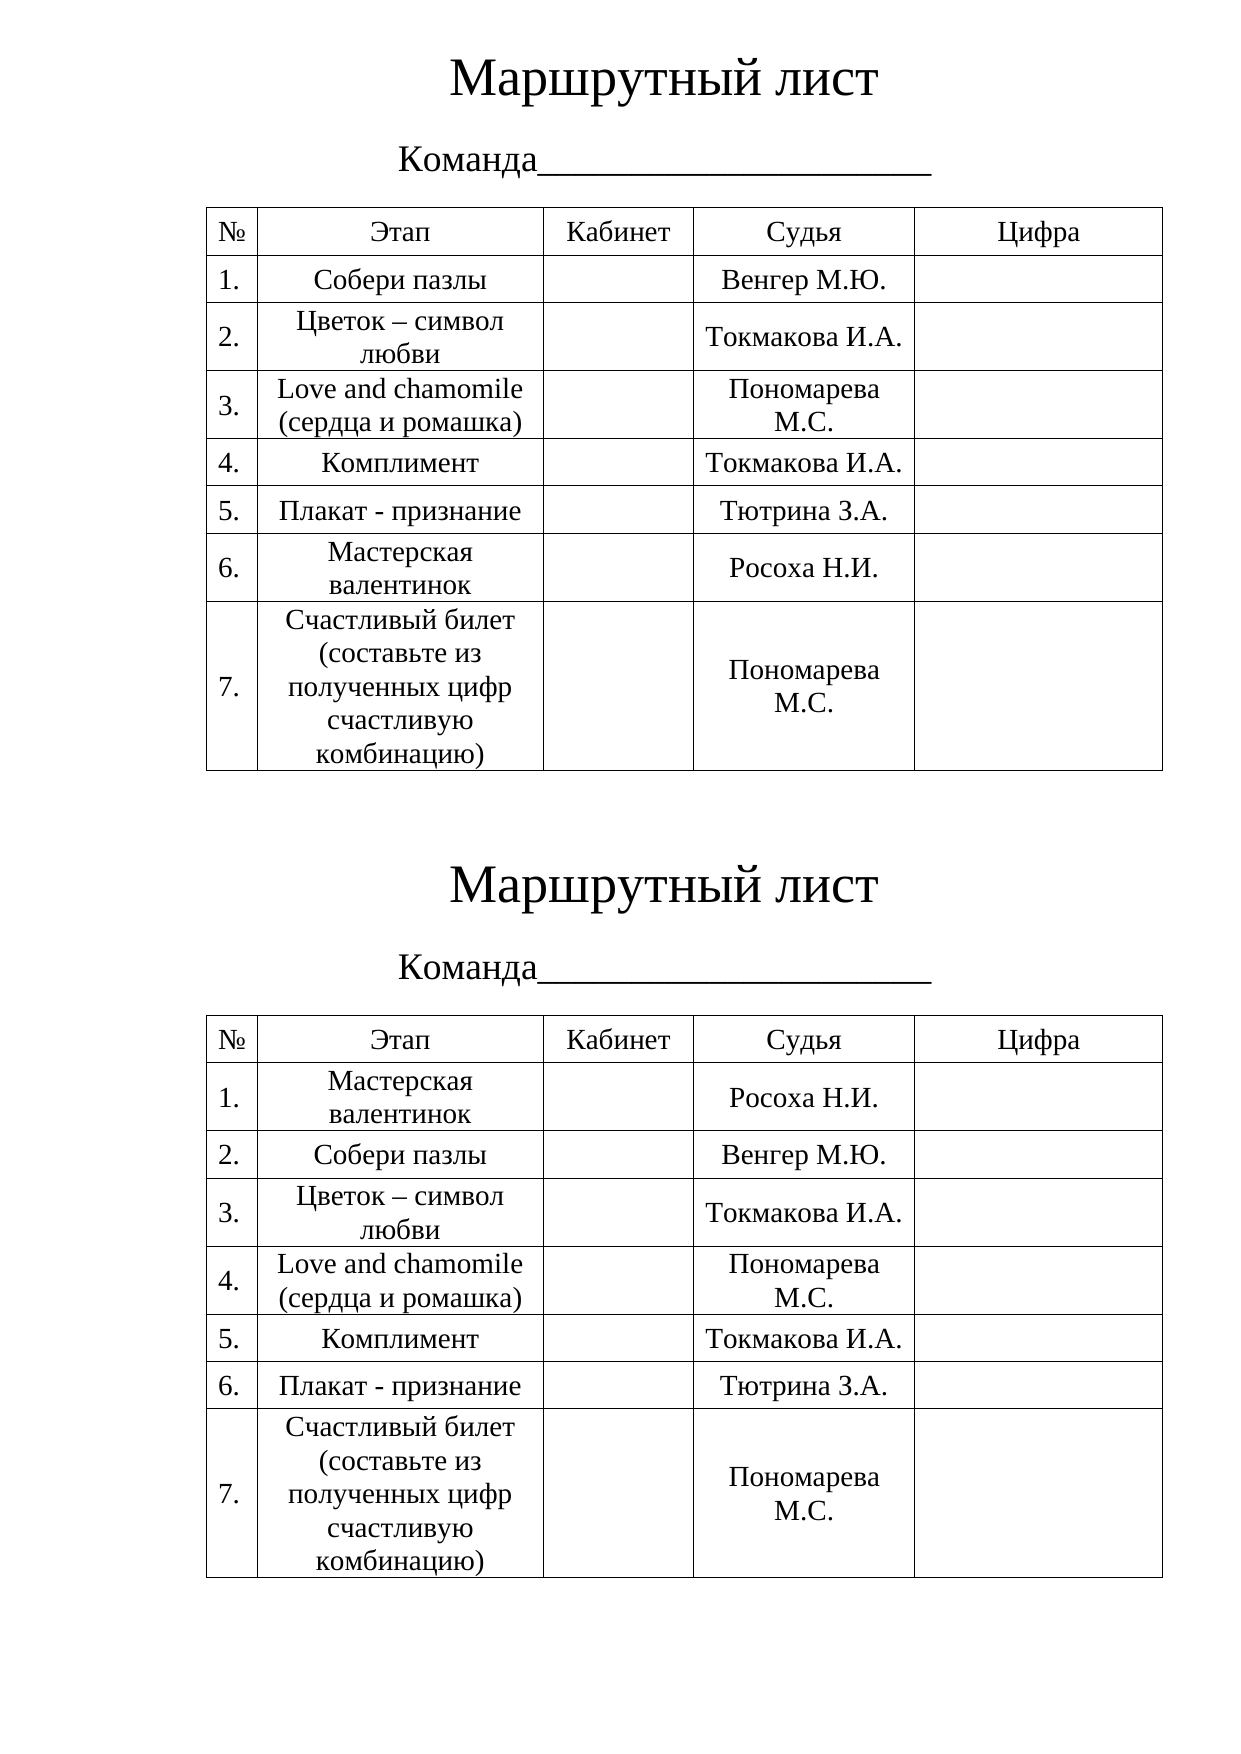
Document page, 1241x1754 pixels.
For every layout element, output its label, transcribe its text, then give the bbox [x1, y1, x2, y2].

table_cell [207, 439, 257, 485]
table_cell Венгер М.Ю. [694, 256, 914, 302]
text Команда_____________________ [177, 137, 1152, 180]
table_cell [207, 1179, 257, 1246]
table_cell [544, 1409, 693, 1577]
table_cell [915, 1063, 1162, 1130]
table_cell Пономарева М.С. [694, 371, 914, 438]
table_header Кабинет [544, 1016, 693, 1062]
table_header Цифра [915, 208, 1162, 254]
table_cell [207, 256, 257, 302]
table_cell [915, 534, 1162, 601]
table_cell [207, 534, 257, 601]
table_cell [915, 1315, 1162, 1361]
table_cell Счастливый билет (составьте из полученных цифр счастливую комбинацию) [258, 602, 543, 769]
table_cell [207, 486, 257, 533]
table_cell [544, 602, 693, 769]
table_cell Тютрина З.А. [694, 486, 914, 533]
table_cell Росоха Н.И. [694, 1063, 914, 1130]
table_cell Токмакова И.А. [694, 303, 914, 370]
table_cell [544, 371, 693, 438]
table_cell [207, 1315, 257, 1361]
table_cell Тютрина З.А. [694, 1362, 914, 1408]
table_cell [544, 1063, 693, 1130]
table_cell [207, 1131, 257, 1177]
table_cell Пономарева М.С. [694, 1247, 914, 1314]
table_cell [207, 1362, 257, 1408]
table_header № [207, 1016, 257, 1062]
table_cell [915, 303, 1162, 370]
table_cell [207, 1409, 257, 1577]
table_cell [544, 1131, 693, 1177]
table_cell Плакат - признание [258, 1362, 543, 1408]
table_cell Собери пазлы [258, 256, 543, 302]
table_cell Пономарева М.С. [694, 602, 914, 769]
table_cell Плакат - признание [258, 486, 543, 533]
table_cell Мастерская валентинок [258, 1063, 543, 1130]
table_cell Счастливый билет (составьте из полученных цифр счастливую комбинацию) [258, 1409, 543, 1577]
table_cell [915, 439, 1162, 485]
table_cell [544, 1179, 693, 1246]
table_cell [544, 303, 693, 370]
table_header Этап [258, 208, 543, 254]
table_header Кабинет [544, 208, 693, 254]
table_header Судья [694, 1016, 914, 1062]
table_cell [544, 439, 693, 485]
table_cell Токмакова И.А. [694, 1179, 914, 1246]
text Маршрутный лист [177, 44, 1152, 107]
table_cell [544, 1247, 693, 1314]
table_header Судья [694, 208, 914, 254]
table_header Цифра [915, 1016, 1162, 1062]
table_cell [544, 486, 693, 533]
table_cell [207, 602, 257, 769]
table_header Этап [258, 1016, 543, 1062]
table_cell [915, 371, 1162, 438]
table_cell Собери пазлы [258, 1131, 543, 1177]
table_cell Love and chamomile (сердца и ромашка) [258, 371, 543, 438]
table_header № [207, 208, 257, 254]
table_cell Love and chamomile (сердца и ромашка) [258, 1247, 543, 1314]
table_cell Мастерская валентинок [258, 534, 543, 601]
table_cell Цветок – символ любви [258, 303, 543, 370]
table_cell Токмакова И.А. [694, 1315, 914, 1361]
table_cell [207, 303, 257, 370]
table_cell [207, 1247, 257, 1314]
text Команда_____________________ [177, 944, 1152, 987]
table_cell [915, 602, 1162, 769]
table_cell [544, 534, 693, 601]
table_cell [915, 486, 1162, 533]
table_cell Росоха Н.И. [694, 534, 914, 601]
table_cell Комплимент [258, 439, 543, 485]
text Маршрутный лист [177, 852, 1152, 914]
table_cell Токмакова И.А. [694, 439, 914, 485]
table_cell [915, 1131, 1162, 1177]
table_cell [915, 1362, 1162, 1408]
table_cell Цветок – символ любви [258, 1179, 543, 1246]
table_cell Венгер М.Ю. [694, 1131, 914, 1177]
table_cell Пономарева М.С. [694, 1409, 914, 1577]
table_cell [544, 256, 693, 302]
table_cell [915, 1179, 1162, 1246]
table_cell Комплимент [258, 1315, 543, 1361]
table_cell [207, 1063, 257, 1130]
table_cell [544, 1315, 693, 1361]
table_cell [915, 256, 1162, 302]
table_cell [915, 1409, 1162, 1577]
table_cell [544, 1362, 693, 1408]
table_cell [207, 371, 257, 438]
table_cell [915, 1247, 1162, 1314]
